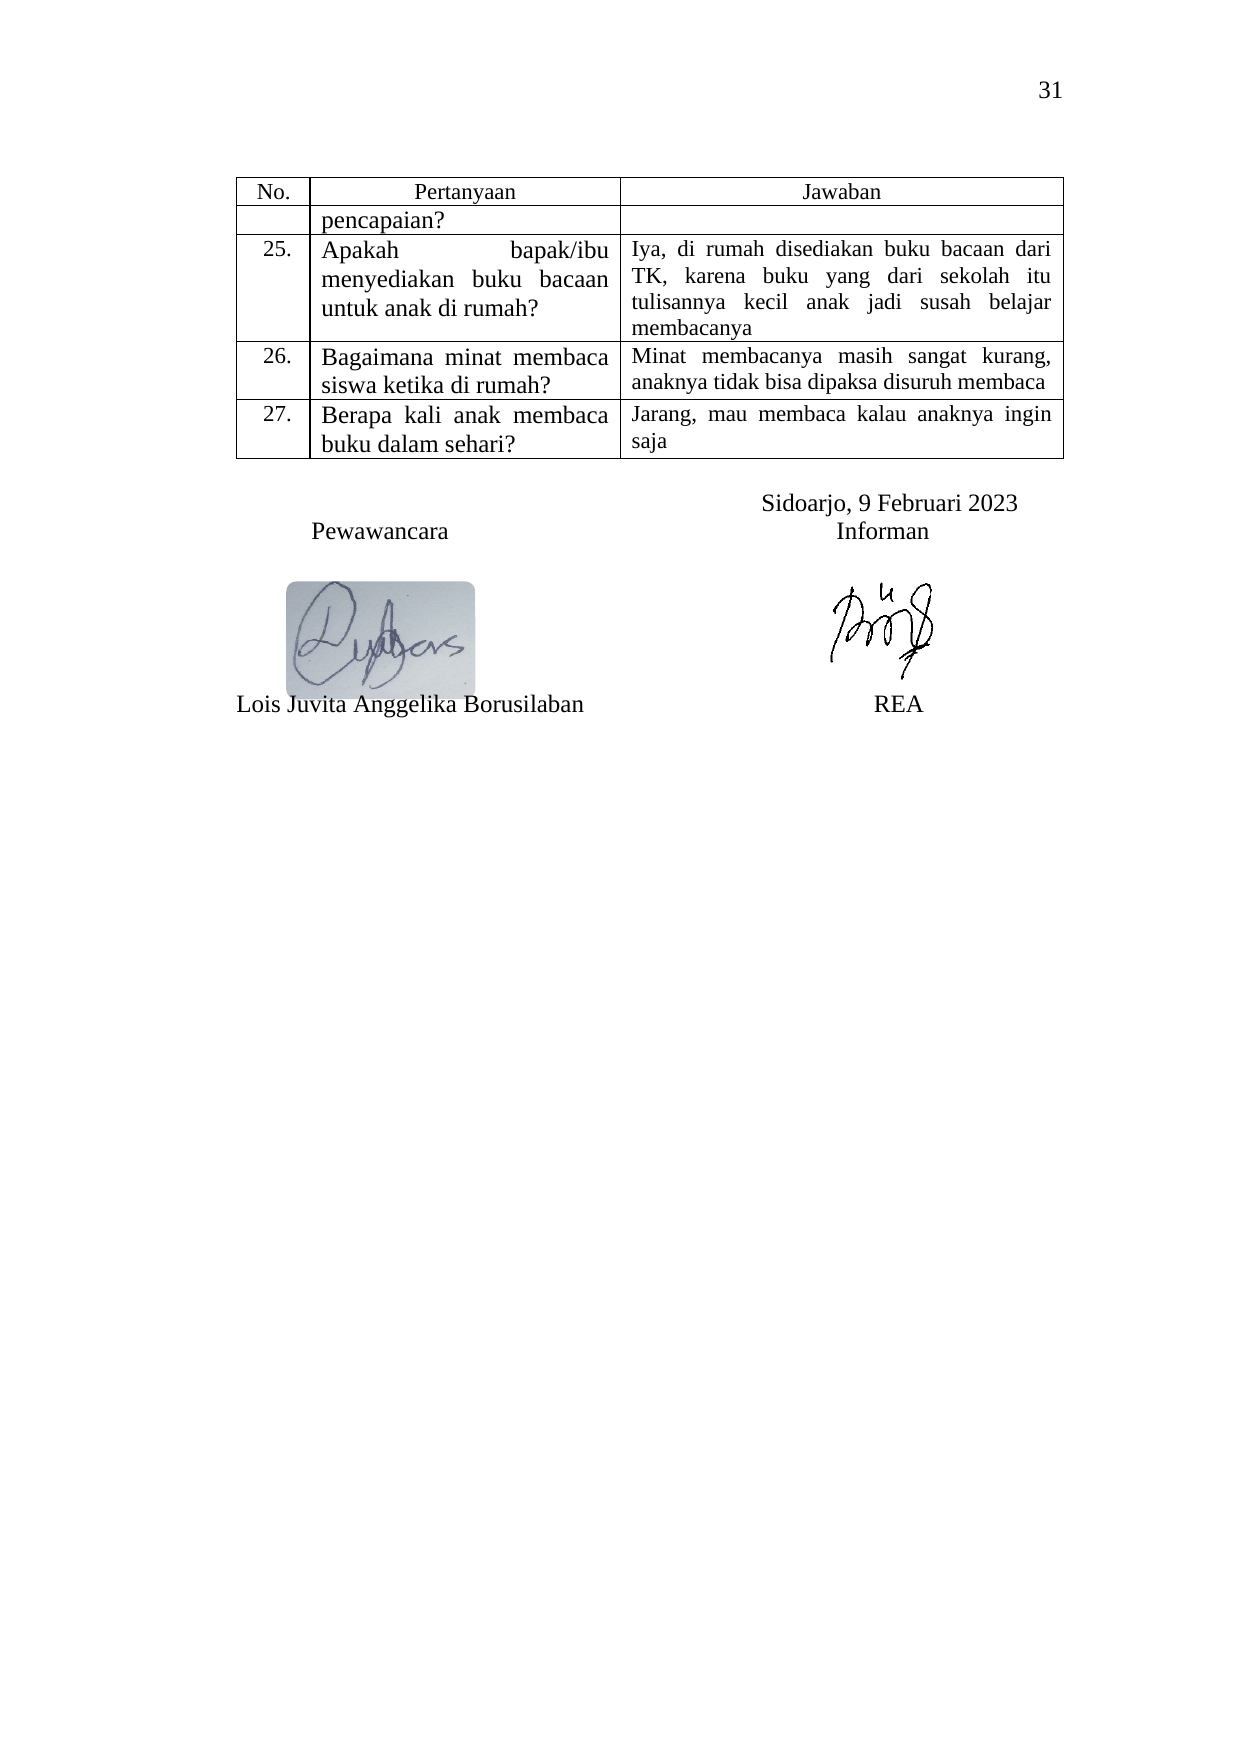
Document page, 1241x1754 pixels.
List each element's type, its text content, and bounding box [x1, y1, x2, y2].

table_cell [237, 235, 309, 341]
table_header No. [237, 178, 309, 204]
table_header Jawaban [621, 178, 1063, 204]
text Pewawancara Informan [236, 516, 1063, 545]
table_cell [237, 400, 309, 458]
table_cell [621, 206, 1063, 234]
picture [286, 581, 476, 689]
table_header Pertanyaan [311, 178, 620, 204]
table_cell [237, 206, 309, 234]
table_cell Berapa kali anak membaca buku dalam sehari? [311, 400, 620, 458]
text Lois Juvita Anggelika Borusilaban REA [236, 689, 1063, 718]
table_cell Bagaimana minat membaca siswa ketika di rumah? [311, 342, 620, 399]
table_cell Apakah bapak/ibu menyediakan buku bacaan untuk anak di rumah? [311, 235, 620, 341]
table_cell Iya, di rumah disediakan buku bacaan dari TK, karena buku yang dari sekolah itu tulisannya kecil anak jadi susah belajar membacanya [621, 235, 1063, 341]
text Sidoarjo, 9 Februari 2023 [236, 488, 1063, 516]
table_cell [237, 342, 309, 399]
table_cell Minat membacanya masih sangat kurang, anaknya tidak bisa dipaksa disuruh membaca [621, 342, 1063, 399]
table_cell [311, 206, 620, 234]
table_cell Jarang, mau membaca kalau anaknya ingin saja [621, 400, 1063, 458]
